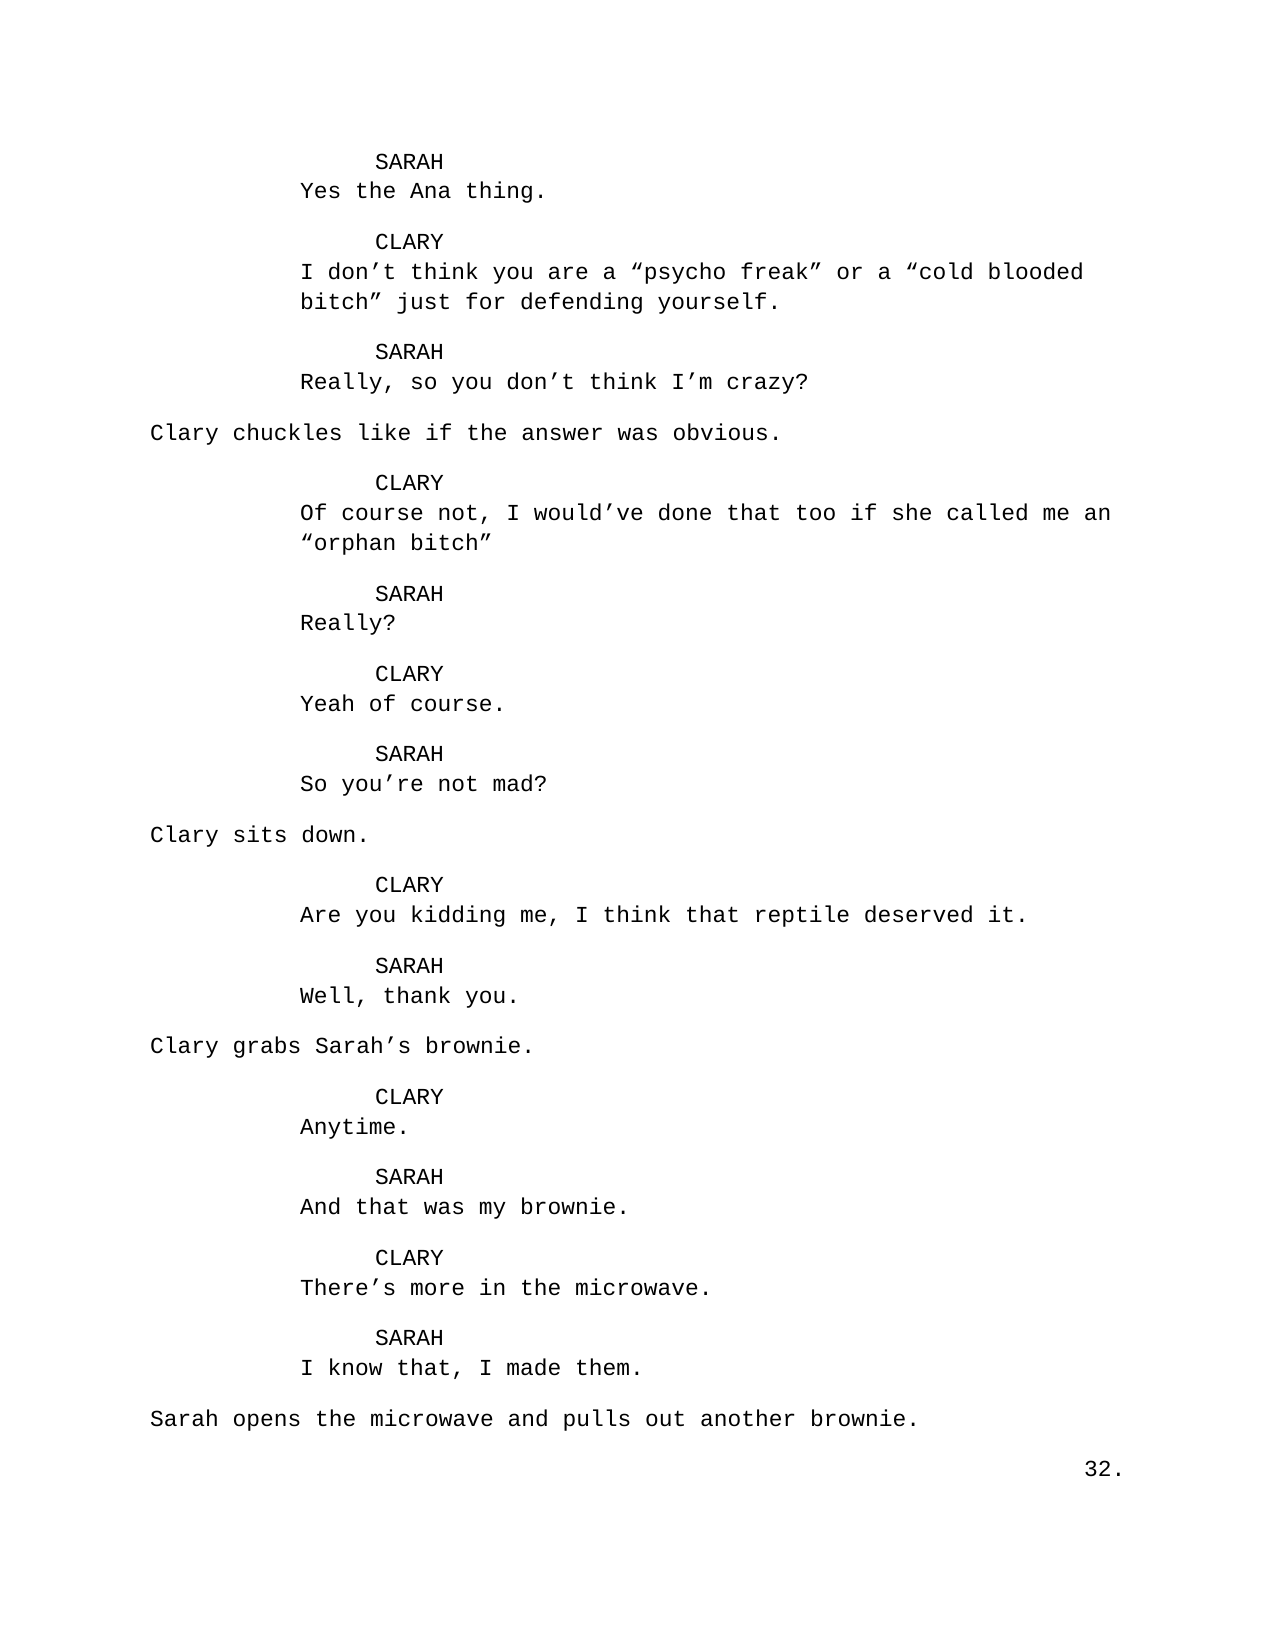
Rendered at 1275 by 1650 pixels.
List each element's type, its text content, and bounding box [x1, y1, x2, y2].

text CLARY Yeah of course. [300, 662, 1125, 718]
text SARAH So you’re not mad? [300, 743, 1125, 798]
text SARAH And that was my brownie. [300, 1166, 1125, 1221]
text Sarah opens the microwave and pulls out another brownie. [150, 1407, 1125, 1433]
text Clary sits down. [150, 823, 1125, 849]
text SARAH I know that, I made them. [300, 1326, 1125, 1382]
text Clary grabs Sarah’s brownie. [150, 1034, 1125, 1061]
text SARAH Really? [300, 582, 1125, 638]
text CLARY Anytime. [300, 1085, 1125, 1141]
text SARAH Yes the Ana thing. [300, 150, 1125, 206]
text CLARY Are you kidding me, I think that reptile deserved it. [300, 874, 1125, 929]
text SARAH Well, thank you. [300, 954, 1125, 1010]
text CLARY I don’t think you are a “psycho freak” or a “cold blooded bitch” just for defending yourself. [300, 230, 1125, 316]
text Clary chuckles like if the answer was obvious. [150, 421, 1125, 447]
text SARAH Really, so you don’t think I’m crazy? [300, 341, 1125, 396]
text CLARY There’s more in the microwave. [300, 1246, 1125, 1302]
text CLARY Of course not, I would’ve done that too if she called me an “orphan bitch” [300, 472, 1125, 557]
text 32. [300, 1457, 1125, 1483]
